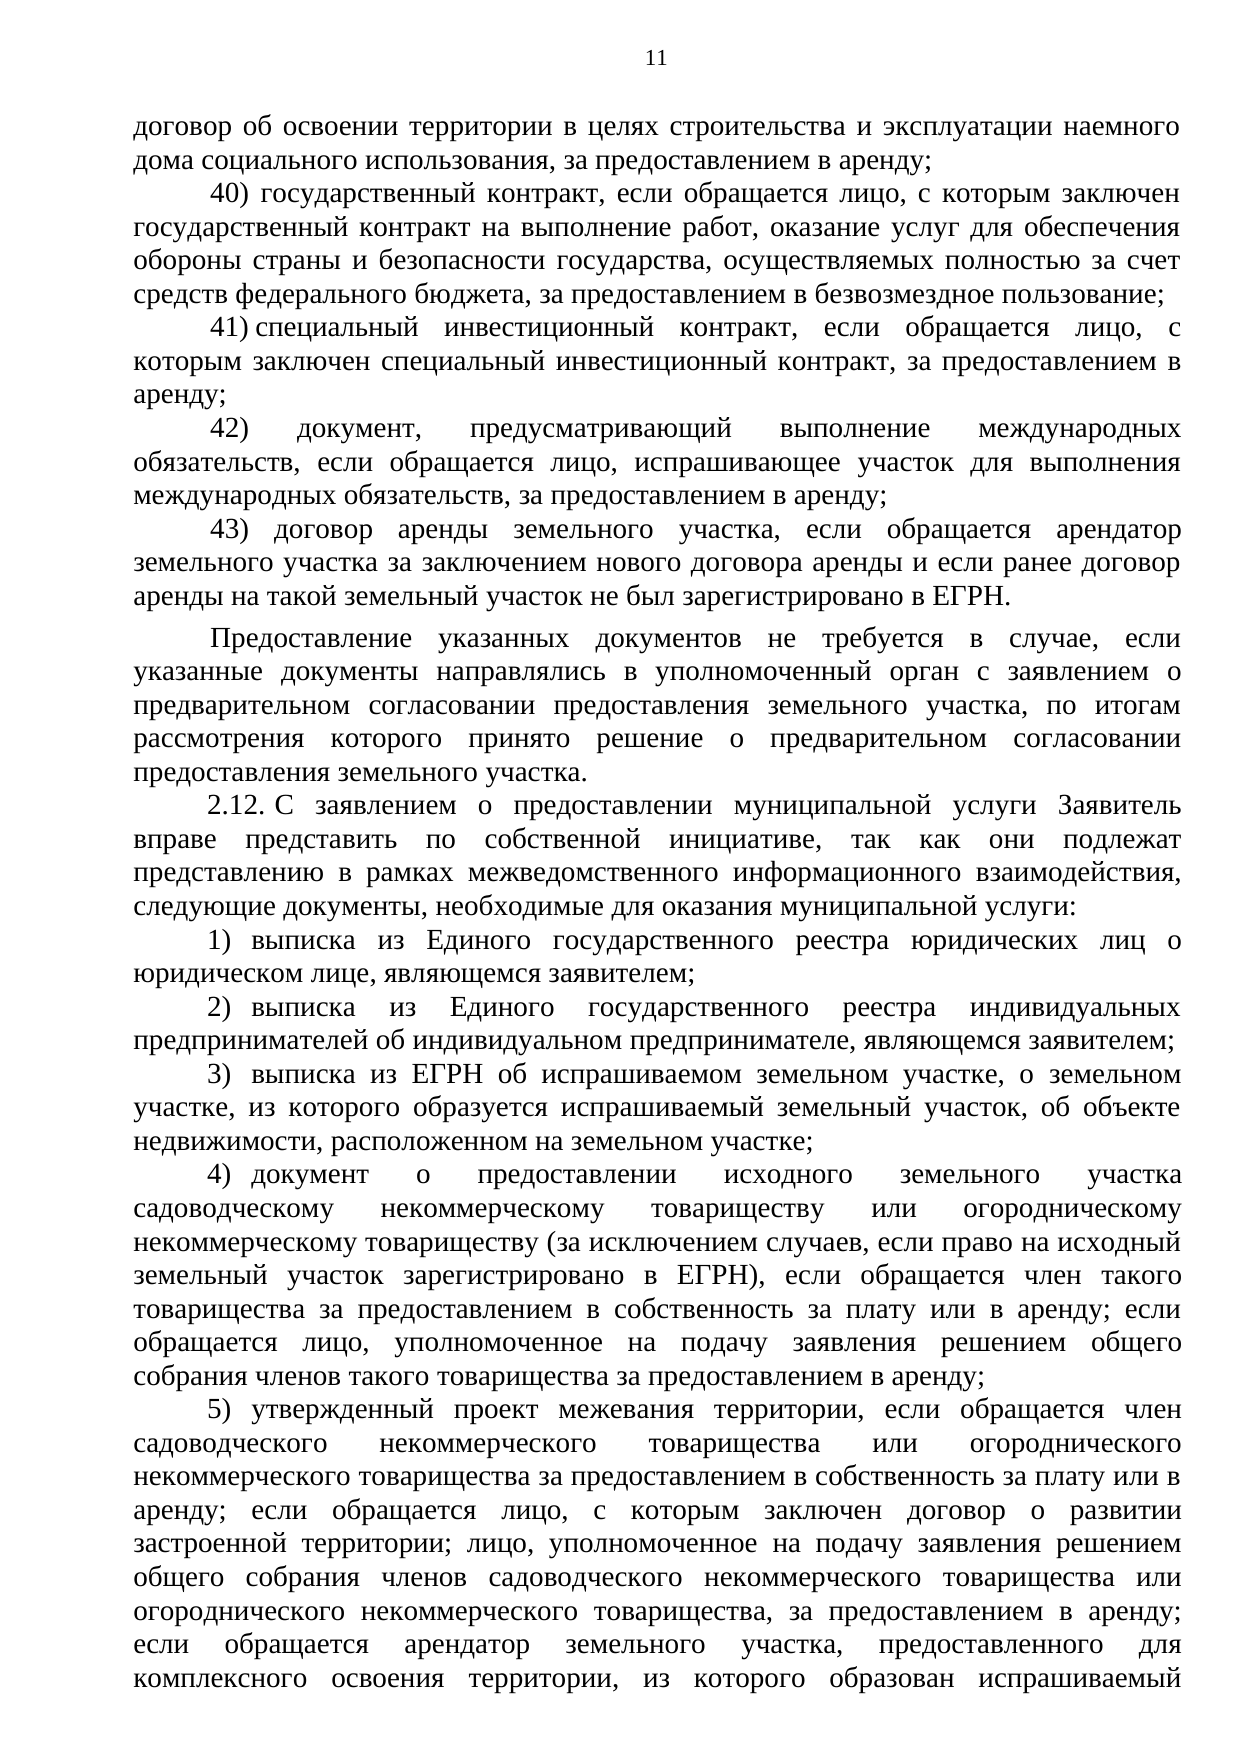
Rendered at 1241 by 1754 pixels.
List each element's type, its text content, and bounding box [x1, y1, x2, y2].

list государственный контракт, если обращается лицо, с которым заключен государственный контракт на выполнение работ, оказание услуг для обеспечения обороны страны и безопасности государства, осуществляемых полностью за счет средств федерального бюджета, за предоставлением в безвозмездное пользование; [133, 175, 1181, 309]
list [133, 108, 1181, 175]
list С заявлением о предоставлении муниципальной услуги Заявитель вправе представить по собственной инициативе, так как они подлежат представлению в рамках межведомственного информационного взаимодействия, следующие документы, необходимые для оказания муниципальной услуги: [133, 787, 1182, 922]
list документ, предусматривающий выполнение международных обязательств, если обращается лицо, испрашивающее участок для выполнения международных обязательств, за предоставлением в аренду; [133, 410, 1181, 511]
list договор аренды земельного участка, если обращается арендатор земельного участка за заключением нового договора аренды и если ранее договор аренды на такой земельный участок не был зарегистрировано в ЕГРН. [133, 511, 1182, 612]
list документ о предоставлении исходного земельного участка садоводческому некоммерческому товариществу или огородническому некоммерческому товариществу (за исключением случаев, если право на исходный земельный участок зарегистрировано в ЕГРН), если обращается член такого товарищества за предоставлением в собственность за плату или в аренду; если обращается лицо, уполномоченное на подачу заявления решением общего собрания членов такого товарищества за предоставлением в аренду; [133, 1157, 1182, 1391]
list выписка из Единого государственного реестра юридических лиц о юридическом лице, являющемся заявителем; [133, 922, 1182, 989]
list специальный инвестиционный контракт, если обращается лицо, с которым заключен специальный инвестиционный контракт, за предоставлением в аренду; [133, 309, 1181, 410]
list выписка из Единого государственного реестра индивидуальных предпринимателей об индивидуальном предпринимателе, являющемся заявителем; [133, 989, 1181, 1056]
list выписка из ЕГРН об испрашиваемом земельном участке, о земельном участке, из которого образуется испрашиваемый земельный участок, об объекте недвижимости, расположенном на земельном участке; [133, 1056, 1181, 1157]
text Предоставление указанных документов не требуется в случае, если указанные документы направлялись в уполномоченный орган с заявлением о предварительном согласовании предоставления земельного участка, по итогам рассмотрения которого принято решение о предварительном согласовании предоставления земельного участка. [133, 620, 1181, 787]
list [133, 1391, 1182, 1693]
